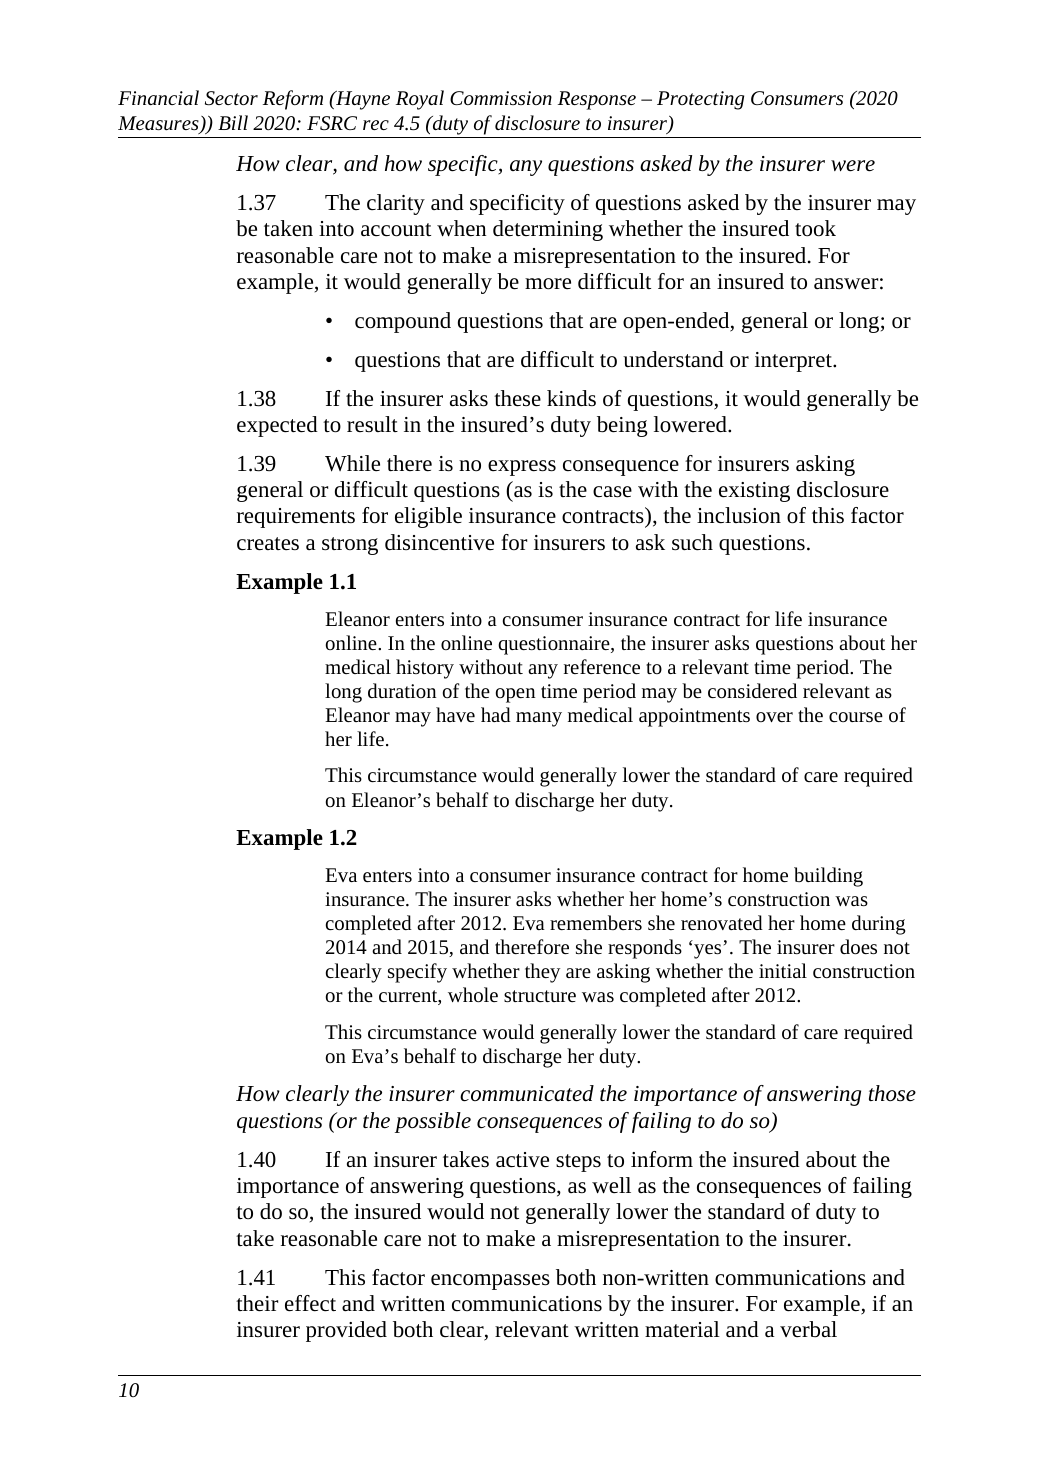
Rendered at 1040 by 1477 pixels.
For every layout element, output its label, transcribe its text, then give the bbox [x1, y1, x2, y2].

text Eva enters into a consumer insurance contract for home building insurance. The insurer asks whether her home’s construction was completed after 2012. Eva remembers she renovated her home during 2014 and 2015, and therefore she responds ‘yes’. The insurer does not clearly specify whether they are asking whether the initial construction or the current, whole structure was completed after 2012. [325, 863, 921, 1007]
text This circumstance would generally lower the standard of care required on Eva’s behalf to discharge her duty. [325, 1020, 921, 1068]
text If the insurer asks these kinds of questions, it would generally be expected to result in the insured’s duty being lowered. [236, 384, 921, 437]
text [236, 1263, 921, 1343]
text This circumstance would generally lower the standard of care required on Eleanor’s behalf to discharge her duty. [325, 763, 921, 812]
text compound questions that are open-ended, general or long; or [325, 307, 921, 333]
text If an insurer takes active steps to inform the insured about the importance of answering questions, as well as the consequences of failing to do so, the insured would not generally lower the standard of duty to take reasonable care not to make a misrepresentation to the insurer. [236, 1146, 921, 1251]
text questions that are difficult to understand or interpret. [325, 346, 921, 372]
subtitle How clearly the insurer communicated the importance of answering those questions (or the possible consequences of failing to do so) [236, 1080, 921, 1133]
subtitle How clear, and how specific, any questions asked by the insurer were [236, 150, 921, 176]
text The clarity and specificity of questions asked by the insurer may be taken into account when determining whether the insured took reasonable care not to make a misrepresentation to the insured. For example, it would generally be more difficult for an insured to answer: [236, 189, 921, 294]
text While there is no express consequence for insurers asking general or difficult questions (as is the case with the existing disclosure requirements for eligible insurance contracts), the inclusion of this factor creates a strong disincentive for insurers to ask such questions. [236, 450, 921, 555]
text Eleanor enters into a consumer insurance contract for life insurance online. In the online questionnaire, the insurer asks questions about her medical history without any reference to a relevant time period. The long duration of the open time period may be considered relevant as Eleanor may have had many medical appointments over the course of her life. [325, 607, 921, 751]
